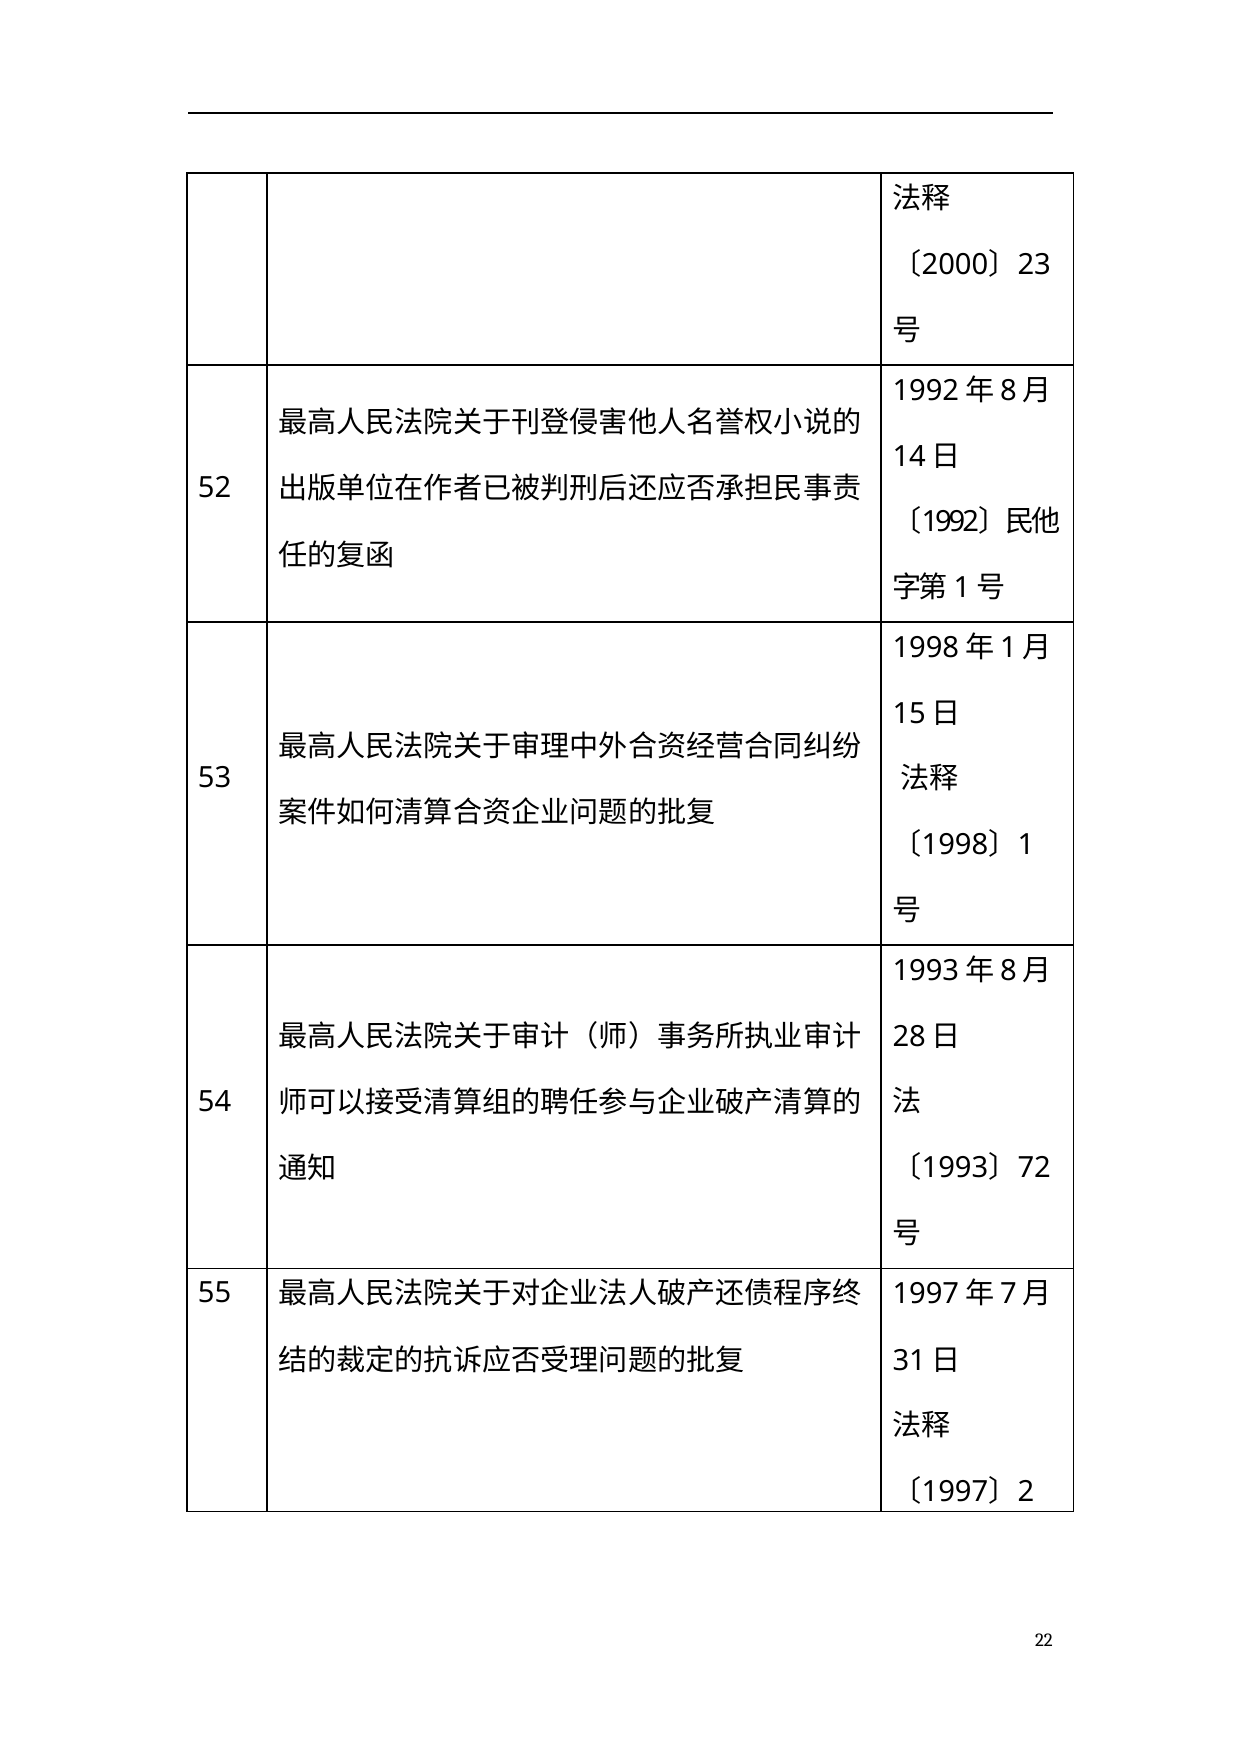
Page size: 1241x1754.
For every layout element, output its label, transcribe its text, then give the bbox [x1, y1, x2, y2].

table_cell 53 [188, 623, 266, 944]
table_cell 54 [188, 946, 266, 1268]
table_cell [882, 1269, 1073, 1511]
table_cell 51 [188, 174, 266, 364]
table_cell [882, 174, 1073, 364]
table_cell 1993年8月28日 法〔1993〕72号 [882, 946, 1073, 1268]
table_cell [268, 1269, 880, 1511]
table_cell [268, 174, 880, 364]
table_cell 1992年8月14日 〔1992〕民他字第1号 [882, 366, 1073, 621]
table_cell 52 [188, 366, 266, 621]
table_cell 最高人民法院关于审理中外合资经营合同纠纷案件如何清算合资企业问题的批复 [268, 623, 880, 944]
table_cell 1998年1月15日 法释〔1998〕1号 [882, 623, 1073, 944]
table_cell 最高人民法院关于审计（师）事务所执业审计师可以接受清算组的聘任参与企业破产清算的通知 [268, 946, 880, 1268]
table_cell 最高人民法院关于刊登侵害他人名誉权小说的出版单位在作者已被判刑后还应否承担民事责任的复函 [268, 366, 880, 621]
table_cell 55 [188, 1269, 266, 1511]
